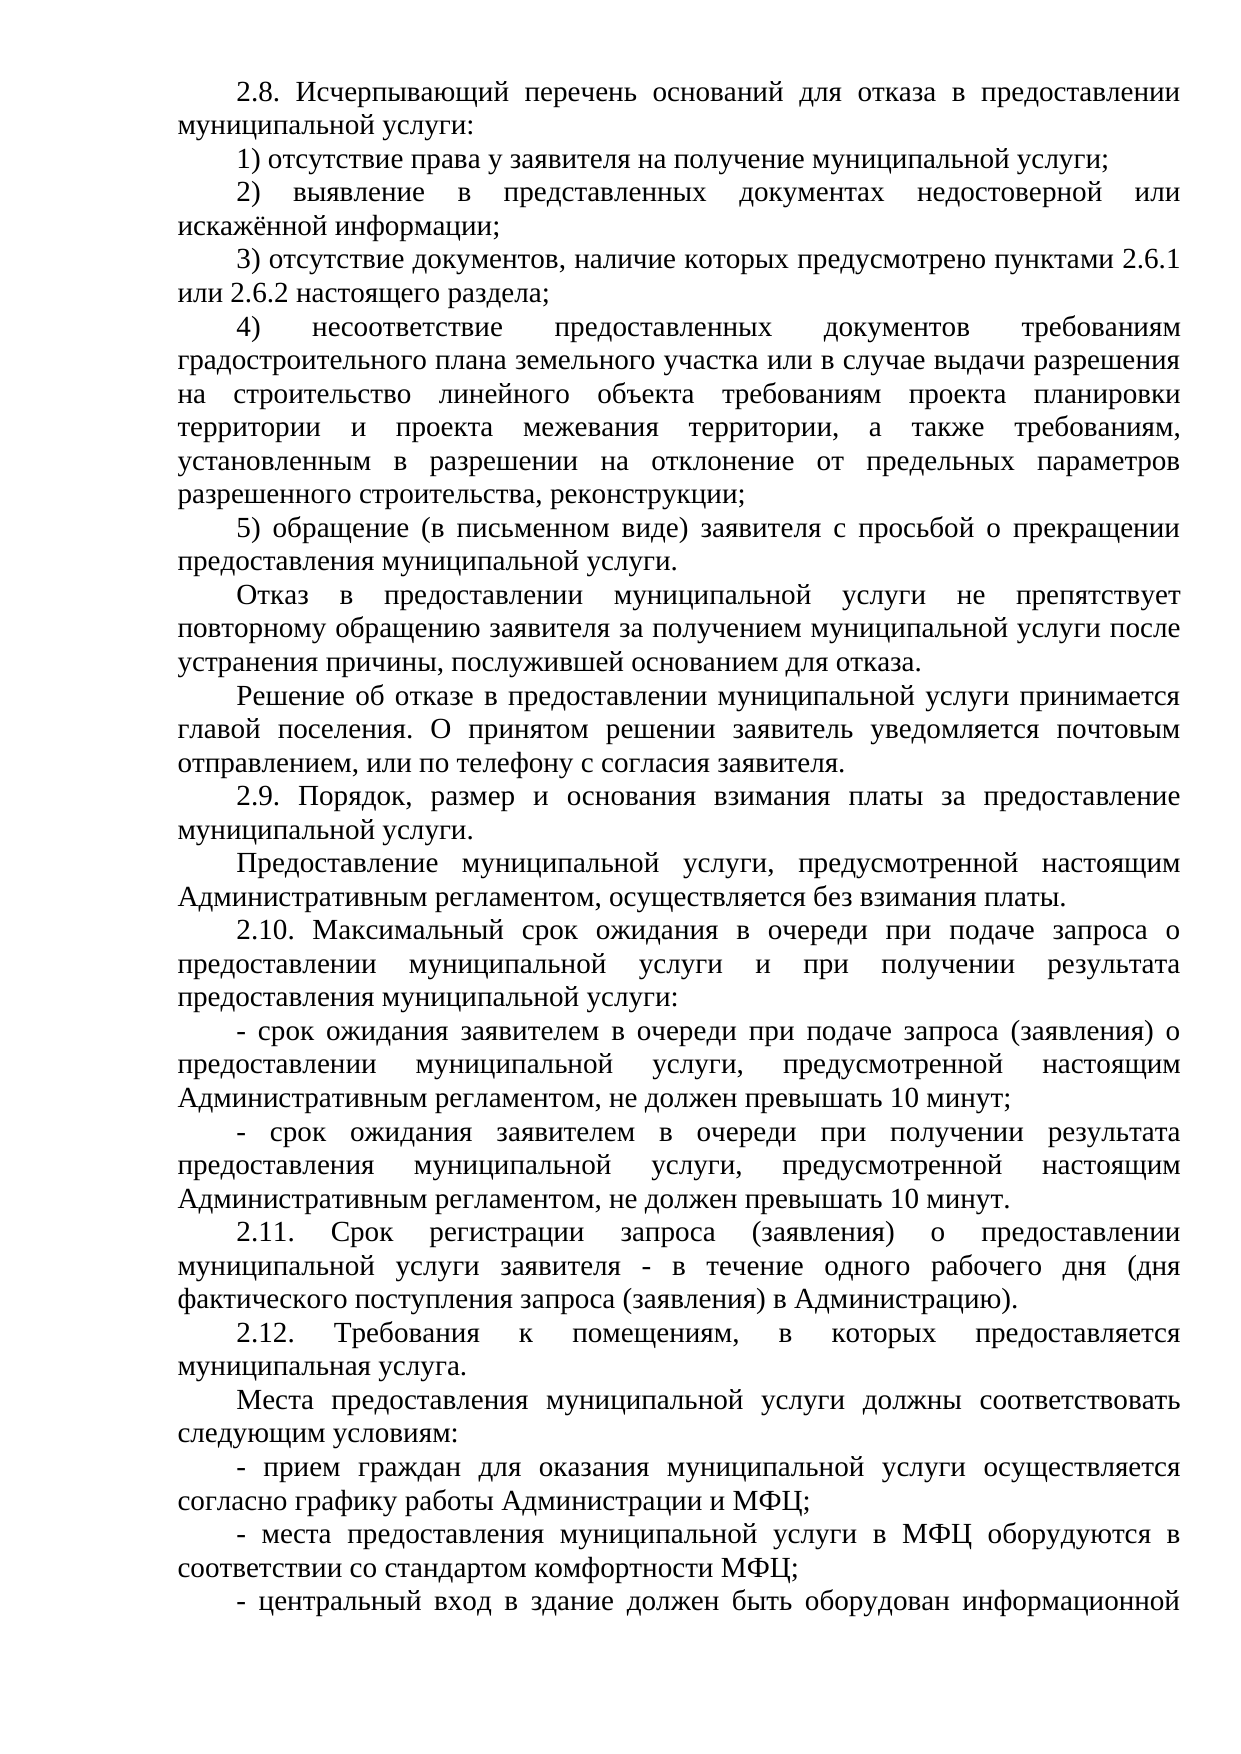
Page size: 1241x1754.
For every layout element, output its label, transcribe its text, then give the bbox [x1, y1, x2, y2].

text 2.9. Порядок, размер и основания взимания платы за предоставление муниципальной услуги. [177, 778, 1181, 845]
text Предоставление муниципальной услуги, предусмотренной настоящим Административным регламентом, осуществляется без взимания платы. [177, 845, 1181, 912]
text Места предоставления муниципальной услуги должны соответствовать следующим условиям: [177, 1382, 1181, 1449]
text 2.11. Срок регистрации запроса (заявления) о предоставлении муниципальной услуги заявителя - в течение одного рабочего дня (дня фактического поступления запроса (заявления) в Администрацию). [177, 1214, 1181, 1315]
text 2.10. Максимальный срок ожидания в очереди при подаче запроса о предоставлении муниципальной услуги и при получении результата предоставления муниципальной услуги: [177, 912, 1181, 1013]
text Решение об отказе в предоставлении муниципальной услуги принимается главой поселения. О принятом решении заявитель уведомляется почтовым отправлением, или по телефону с согласия заявителя. [177, 678, 1181, 778]
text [177, 1583, 1181, 1617]
text 3) отсутствие документов, наличие которых предусмотрено пунктами 2.6.1 или 2.6.2 настоящего раздела; [177, 242, 1181, 309]
text 2) выявление в представленных документах недостоверной или искажённой информации; [177, 174, 1181, 242]
text 5) обращение (в письменном виде) заявителя с просьбой о прекращении предоставления муниципальной услуги. [177, 510, 1181, 577]
text 1) отсутствие права у заявителя на получение муниципальной услуги; [177, 141, 1181, 174]
text - места предоставления муниципальной услуги в МФЦ оборудуются в соответствии со стандартом комфортности МФЦ; [177, 1516, 1181, 1583]
text - срок ожидания заявителем в очереди при получении результата предоставления муниципальной услуги, предусмотренной настоящим Административным регламентом, не должен превышать 10 минут. [177, 1114, 1181, 1214]
text - прием граждан для оказания муниципальной услуги осуществляется согласно графику работы Администрации и МФЦ; [177, 1449, 1181, 1516]
text - срок ожидания заявителем в очереди при подаче запроса (заявления) о предоставлении муниципальной услуги, предусмотренной настоящим Административным регламентом, не должен превышать 10 минут; [177, 1013, 1181, 1114]
text Отказ в предоставлении муниципальной услуги не препятствует повторному обращению заявителя за получением муниципальной услуги после устранения причины, послужившей основанием для отказа. [177, 577, 1181, 678]
text 2.12. Требования к помещениям, в которых предоставляется муниципальная услуга. [177, 1315, 1181, 1382]
text 4) несоответствие предоставленных документов требованиям градостроительного плана земельного участка или в случае выдачи разрешения на строительство линейного объекта требованиям проекта планировки территории и проекта межевания территории, а также требованиям, установленным в разрешении на отклонение от предельных параметров разрешенного строительства, реконструкции; [177, 309, 1181, 510]
text 2.8. Исчерпывающий перечень оснований для отказа в предоставлении муниципальной услуги: [177, 74, 1181, 141]
